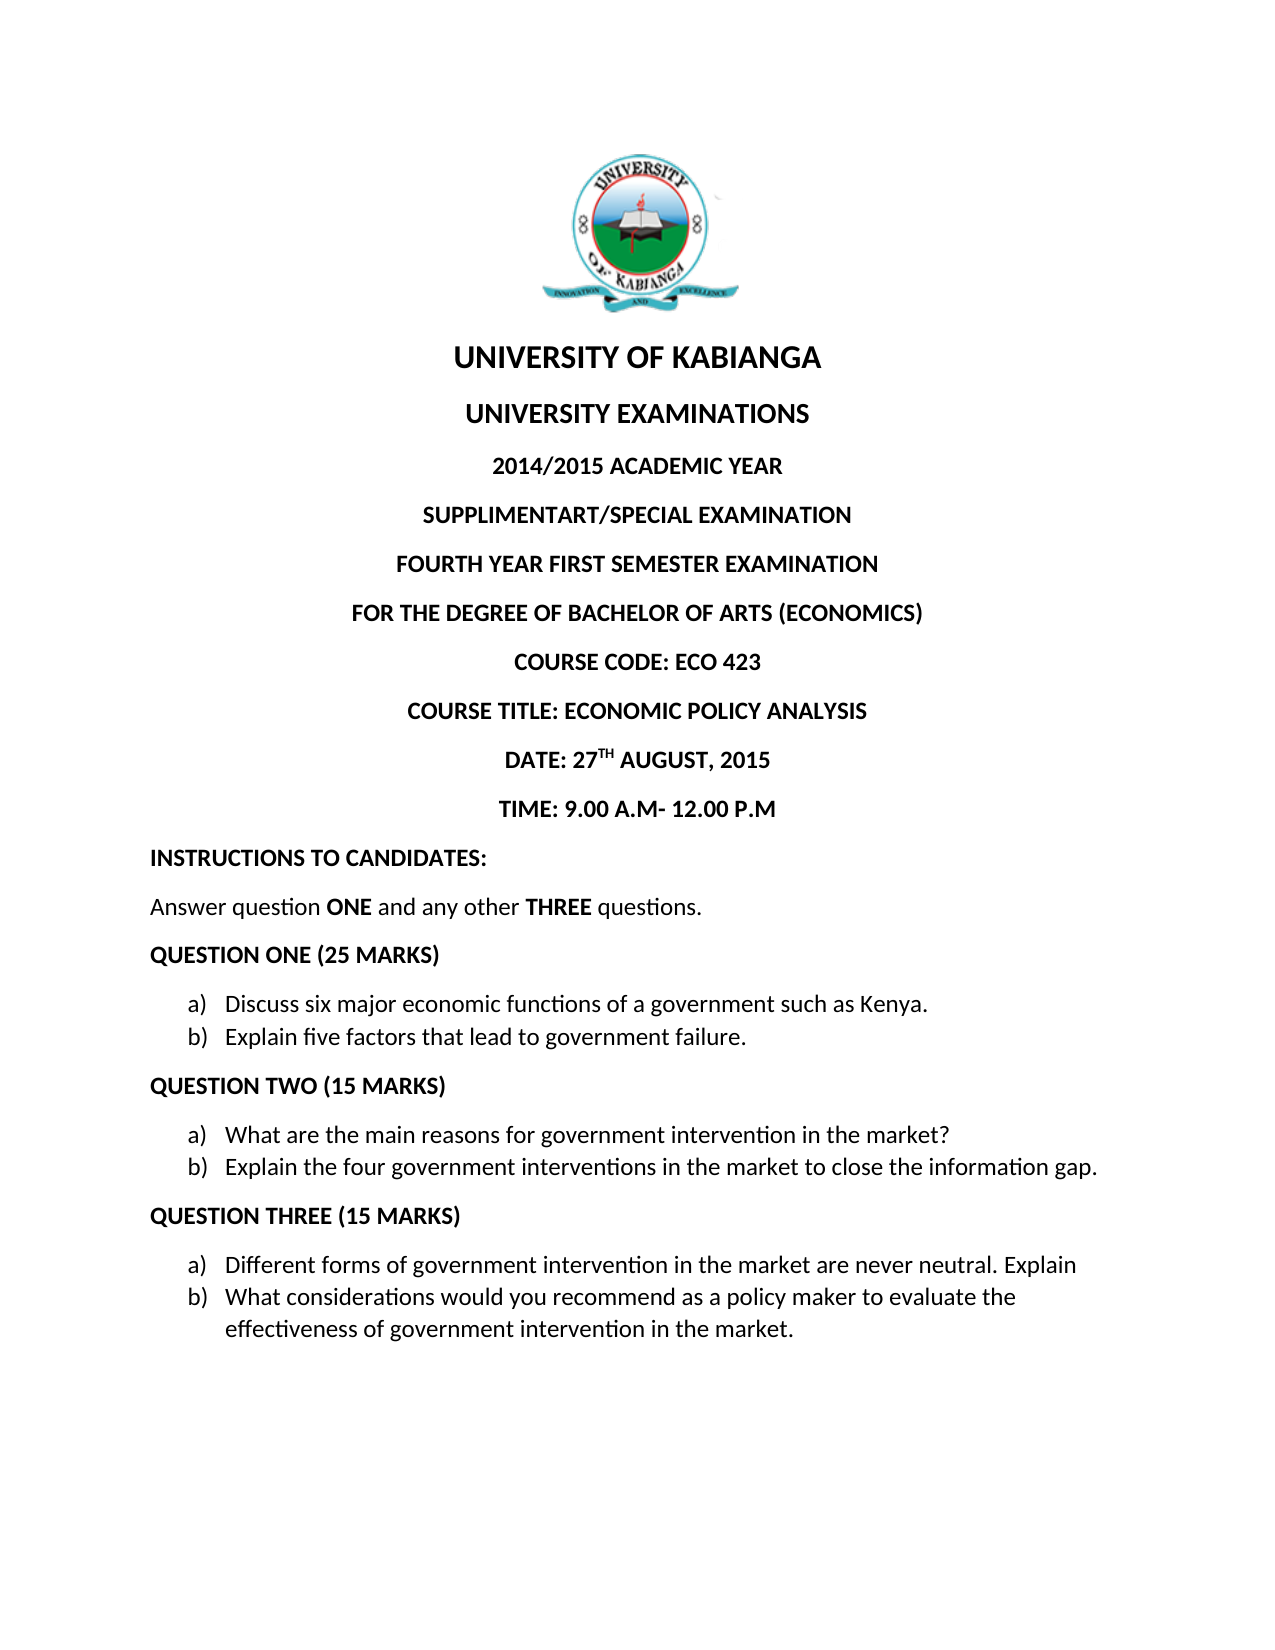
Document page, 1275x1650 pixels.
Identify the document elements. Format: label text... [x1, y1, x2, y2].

text UNIVERSITY EXAMINATIONS [150, 396, 1125, 431]
text SUPPLIMENTART/SPECIAL EXAMINATION [150, 499, 1125, 529]
text Answer question ONE and any other THREE questions. [150, 891, 1125, 921]
text FOURTH YEAR FIRST SEMESTER EXAMINATION [150, 548, 1125, 578]
text DATE: 27TH AUGUST, 2015 [150, 744, 1125, 774]
list Different forms of government intervention in the market are never neutral. Explain [187, 1249, 1125, 1279]
list Explain five factors that lead to government failure. [187, 1021, 1125, 1051]
text COURSE TITLE: ECONOMIC POLICY ANALYSIS [150, 695, 1125, 725]
text TIME: 9.00 A.M- 12.00 P.M [150, 793, 1125, 823]
text INSTRUCTIONS TO CANDIDATES: [150, 842, 1125, 872]
text FOR THE DEGREE OF BACHELOR OF ARTS (ECONOMICS) [150, 597, 1125, 627]
text UNIVERSITY OF KABIANGA [150, 336, 1125, 377]
text 2014/2015 ACADEMIC YEAR [150, 450, 1125, 481]
text QUESTION ONE (25 MARKS) [150, 939, 1125, 970]
text COURSE CODE: ECO 423 [150, 646, 1125, 676]
list Explain the four government interventions in the market to close the information gap. [187, 1151, 1125, 1182]
text QUESTION THREE (15 MARKS) [150, 1200, 1125, 1231]
text QUESTION TWO (15 MARKS) [150, 1070, 1125, 1100]
list What considerations would you recommend as a policy maker to evaluate the effectiveness of government intervention in the market. [187, 1281, 1125, 1344]
list What are the main reasons for government intervention in the market? [187, 1119, 1125, 1149]
list Discuss six major economic functions of a government such as Kenya. [187, 988, 1125, 1019]
picture [530, 150, 745, 318]
